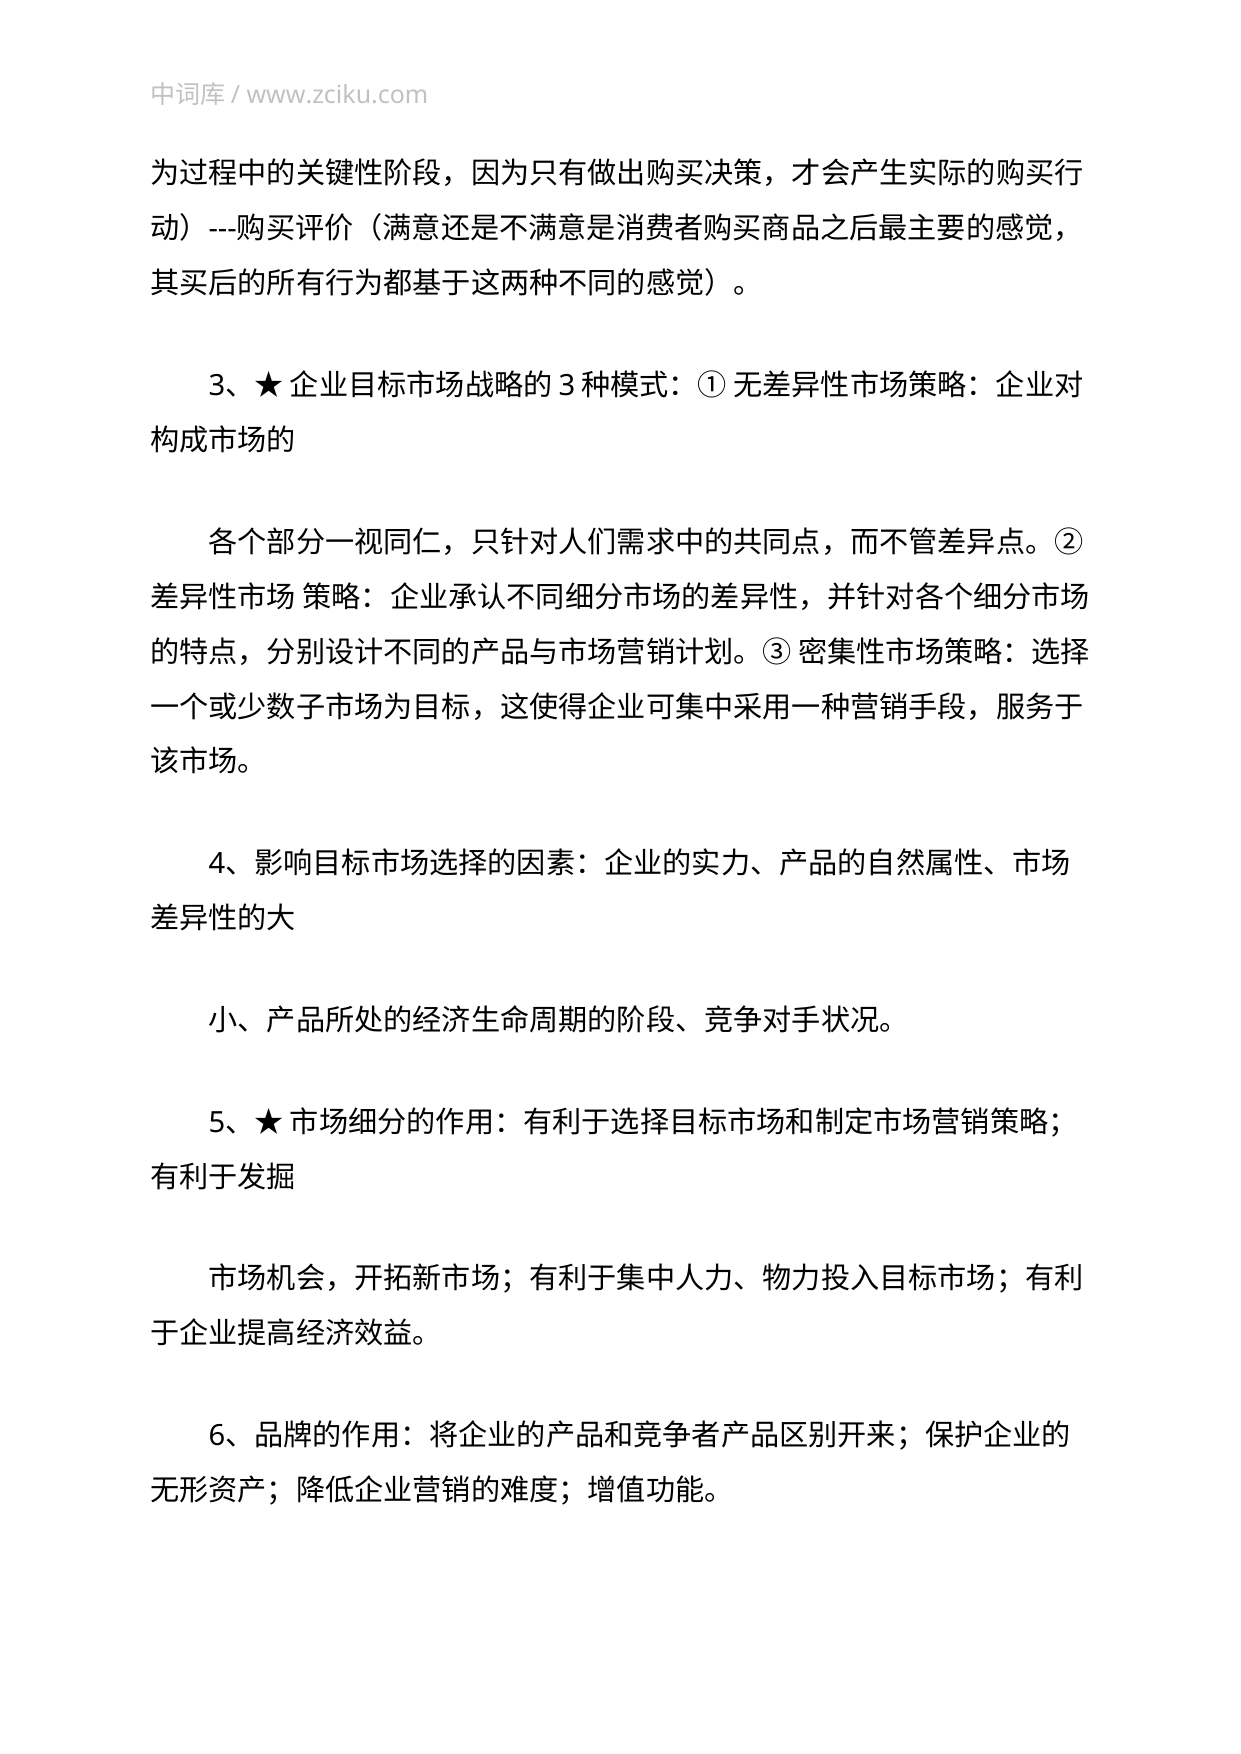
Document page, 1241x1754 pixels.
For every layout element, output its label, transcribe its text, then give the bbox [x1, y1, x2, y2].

text 市场机会，开拓新市场；有利于集中人力、物力投入目标市场；有利于企业提高经济效益。 [150, 1255, 1090, 1352]
text 小、产品所处的经济生命周期的阶段、竞争对手状况。 [150, 997, 1090, 1039]
text 各个部分一视同仁，只针对人们需求中的共同点，而不管差异点。② 差异性市场 策略：企业承认不同细分市场的差异性，并针对各个细分市场的特点，分别设计不同的产品与市场营销计划。③ 密集性市场策略：选择一个或少数子市场为目标，这使得企业可集中采用一种营销手段，服务于该市场。 [150, 518, 1090, 780]
text 4、影响目标市场选择的因素：企业的实力、产品的自然属性、市场差异性的大 [150, 840, 1090, 937]
text 3、★ 企业目标市场战略的3种模式：① 无差异性市场策略：企业对构成市场的 [150, 362, 1090, 459]
text 5、★ 市场细分的作用：有利于选择目标市场和制定市场营销策略；有利于发掘 [150, 1098, 1090, 1196]
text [150, 150, 1090, 302]
text 6、品牌的作用：将企业的产品和竞争者产品区别开来；保护企业的无形资产；降低企业营销的难度；增值功能。 [150, 1412, 1090, 1509]
